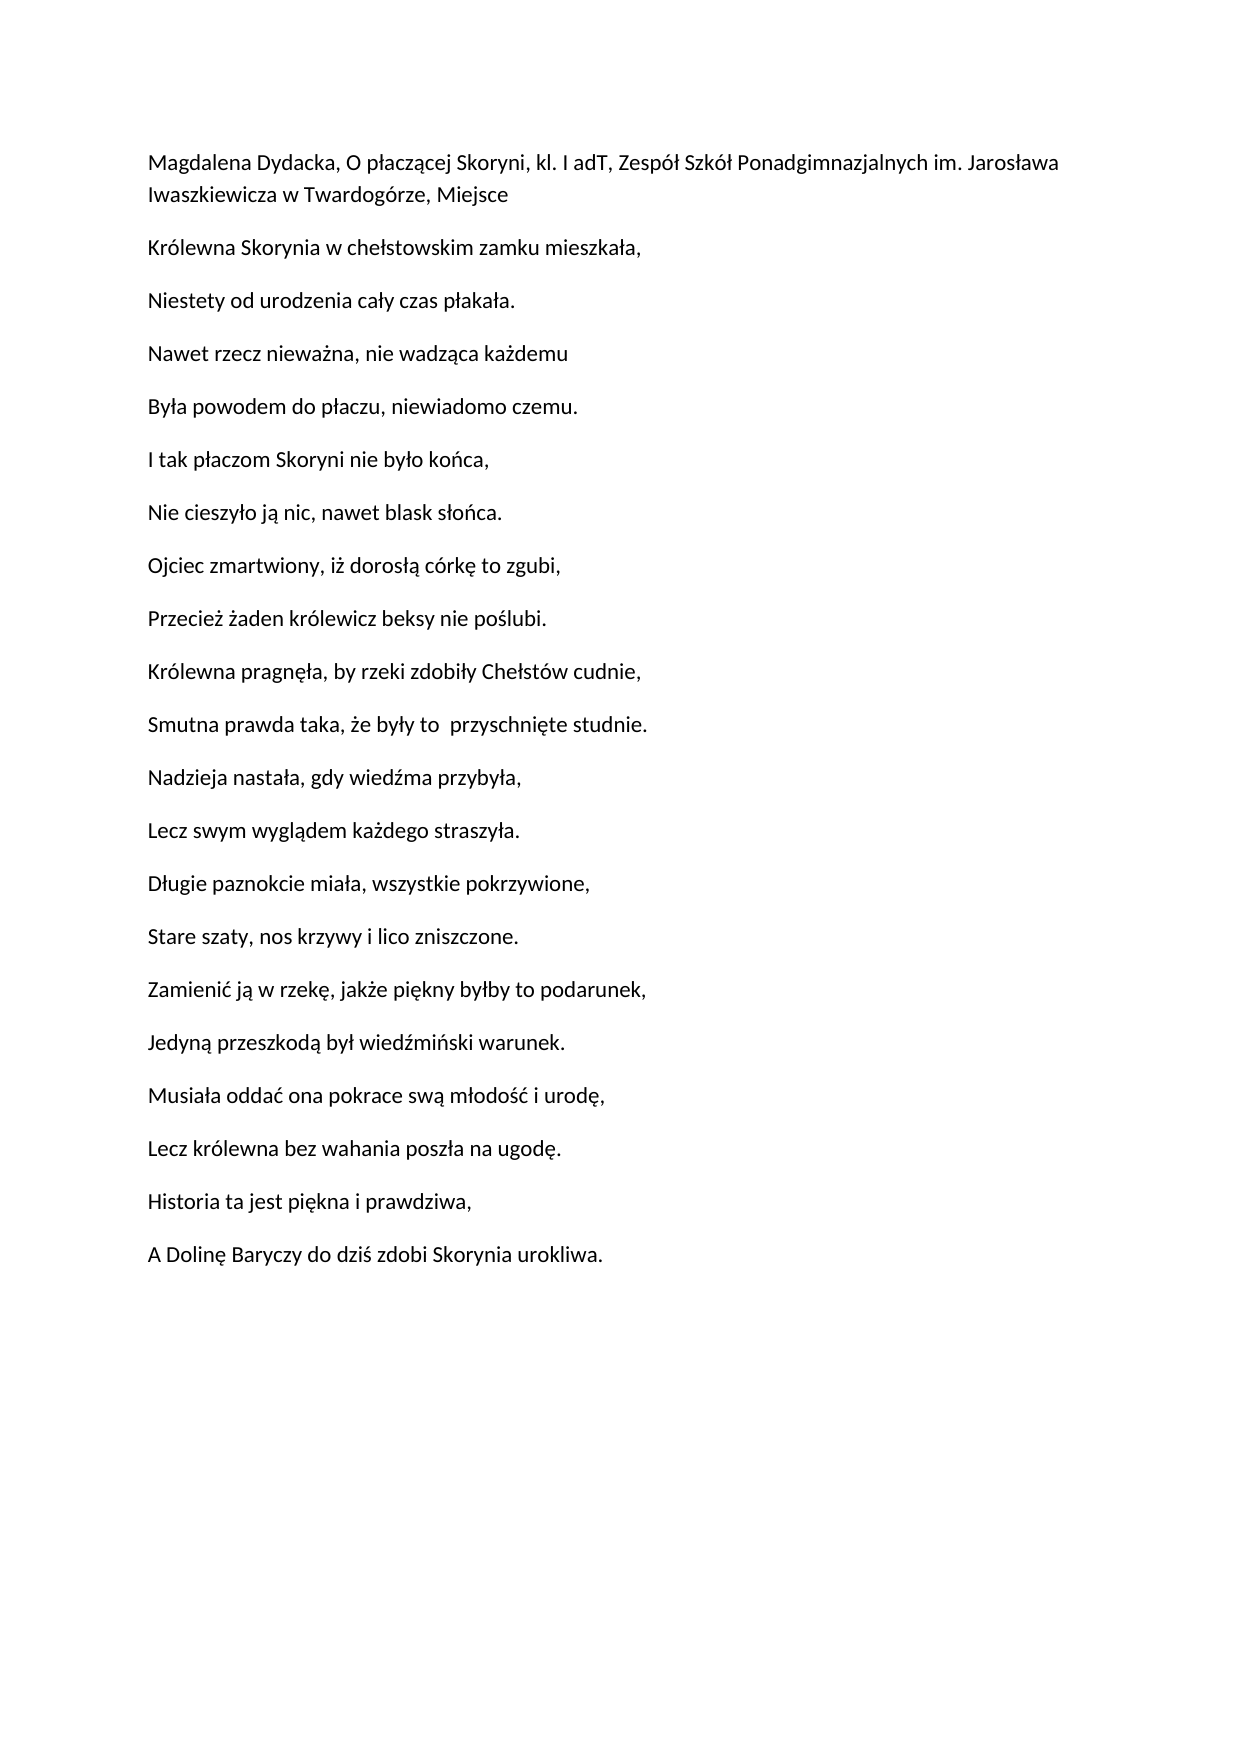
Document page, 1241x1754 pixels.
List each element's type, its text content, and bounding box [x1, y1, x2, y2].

text Magdalena Dydacka, O płaczącej Skoryni, kl. I adT, Zespół Szkół Ponadgimnazjalnych im. Jarosława Iwaszkiewicza w Twardogórze, Miejsce [148, 148, 1093, 208]
text Królewna Skorynia w chełstowskim zamku mieszkała, [148, 233, 1093, 261]
text I tak płaczom Skoryni nie było końca, [148, 445, 1093, 473]
text Królewna pragnęła, by rzeki zdobiły Chełstów cudnie, [148, 657, 1093, 685]
text Musiała oddać ona pokrace swą młodość i urodę, [148, 1081, 1093, 1109]
text Smutna prawda taka, że były to przyschnięte studnie. [148, 710, 1093, 738]
text Nie cieszyło ją nic, nawet blask słońca. [148, 498, 1093, 526]
text Ojciec zmartwiony, iż dorosłą córkę to zgubi, [148, 551, 1093, 579]
text Niestety od urodzenia cały czas płakała. [148, 286, 1093, 314]
text Jedyną przeszkodą był wiedźmiński warunek. [148, 1028, 1093, 1056]
text Zamienić ją w rzekę, jakże piękny byłby to podarunek, [148, 975, 1093, 1003]
text Lecz królewna bez wahania poszła na ugodę. [148, 1134, 1093, 1162]
text Nawet rzecz nieważna, nie wadząca każdemu [148, 339, 1093, 367]
text Była powodem do płaczu, niewiadomo czemu. [148, 392, 1093, 420]
text A Dolinę Baryczy do dziś zdobi Skorynia urokliwa. [148, 1240, 1093, 1268]
text Przecież żaden królewicz beksy nie poślubi. [148, 604, 1093, 632]
text Lecz swym wyglądem każdego straszyła. [148, 816, 1093, 844]
text Długie paznokcie miała, wszystkie pokrzywione, [148, 869, 1093, 897]
text Historia ta jest piękna i prawdziwa, [148, 1187, 1093, 1215]
text Nadzieja nastała, gdy wiedźma przybyła, [148, 763, 1093, 791]
text Stare szaty, nos krzywy i lico zniszczone. [148, 922, 1093, 950]
